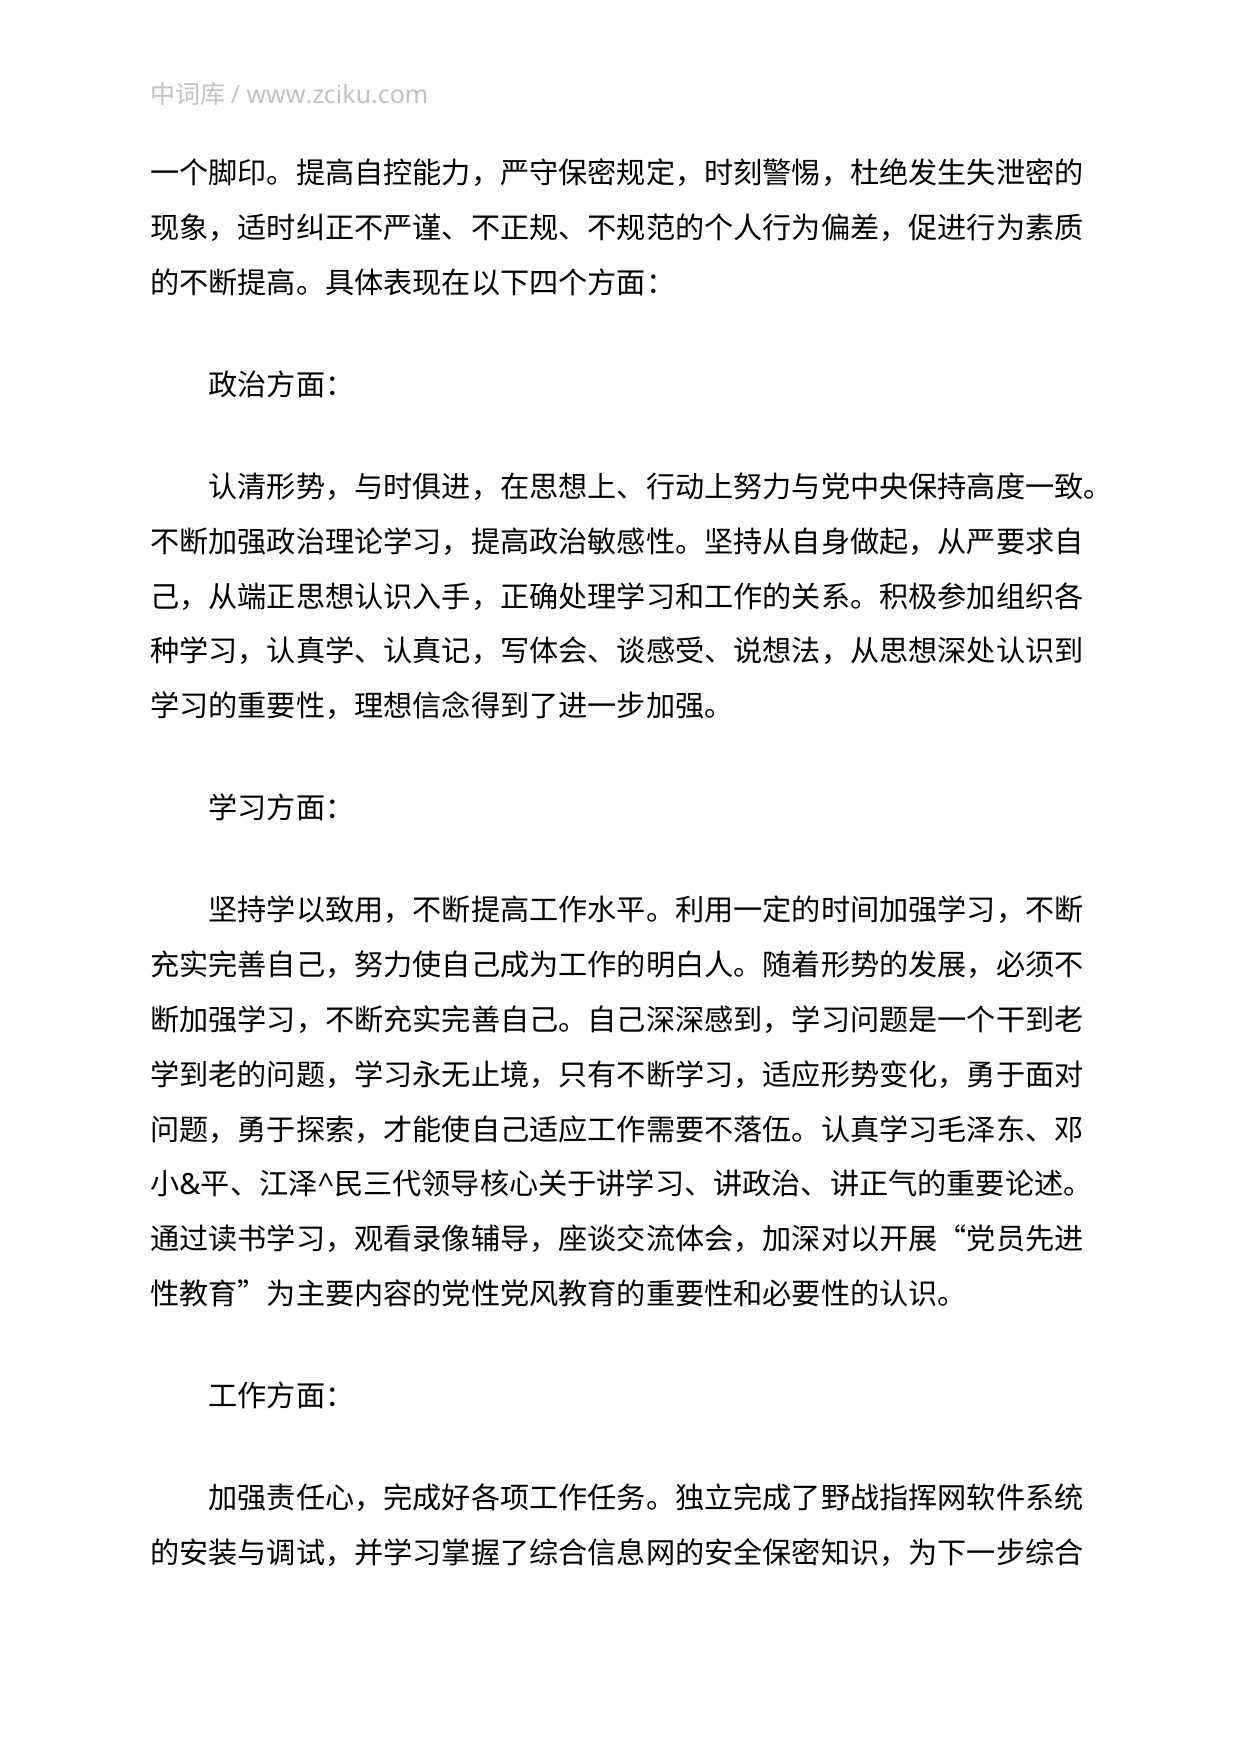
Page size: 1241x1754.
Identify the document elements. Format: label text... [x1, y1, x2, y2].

text 工作方面： [150, 1373, 1090, 1415]
text 认清形势，与时俱进，在思想上、行动上努力与党中央保持高度一致。不断加强政治理论学习，提高政治敏感性。坚持从自身做起，从严要求自己，从端正思想认识入手，正确处理学习和工作的关系。积极参加组织各种学习，认真学、认真记，写体会、谈感受、说想法，从思想深处认识到学习的重要性，理想信念得到了进一步加强。 [150, 463, 1090, 725]
text 学习方面： [150, 785, 1090, 827]
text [150, 1474, 1090, 1572]
text 坚持学以致用，不断提高工作水平。利用一定的时间加强学习，不断充实完善自己，努力使自己成为工作的明白人。随着形势的发展，必须不断加强学习，不断充实完善自己。自己深深感到，学习问题是一个干到老学到老的问题，学习永无止境，只有不断学习，适应形势变化，勇于面对问题，勇于探索，才能使自己适应工作需要不落伍。认真学习毛泽东、邓小&平、江泽^民三代领导核心关于讲学习、讲政治、讲正气的重要论述。通过读书学习，观看录像辅导，座谈交流体会，加深对以开展“党员先进性教育”为主要内容的党性党风教育的重要性和必要性的认识。 [150, 886, 1090, 1313]
text 政治方面： [150, 362, 1090, 404]
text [150, 150, 1090, 302]
